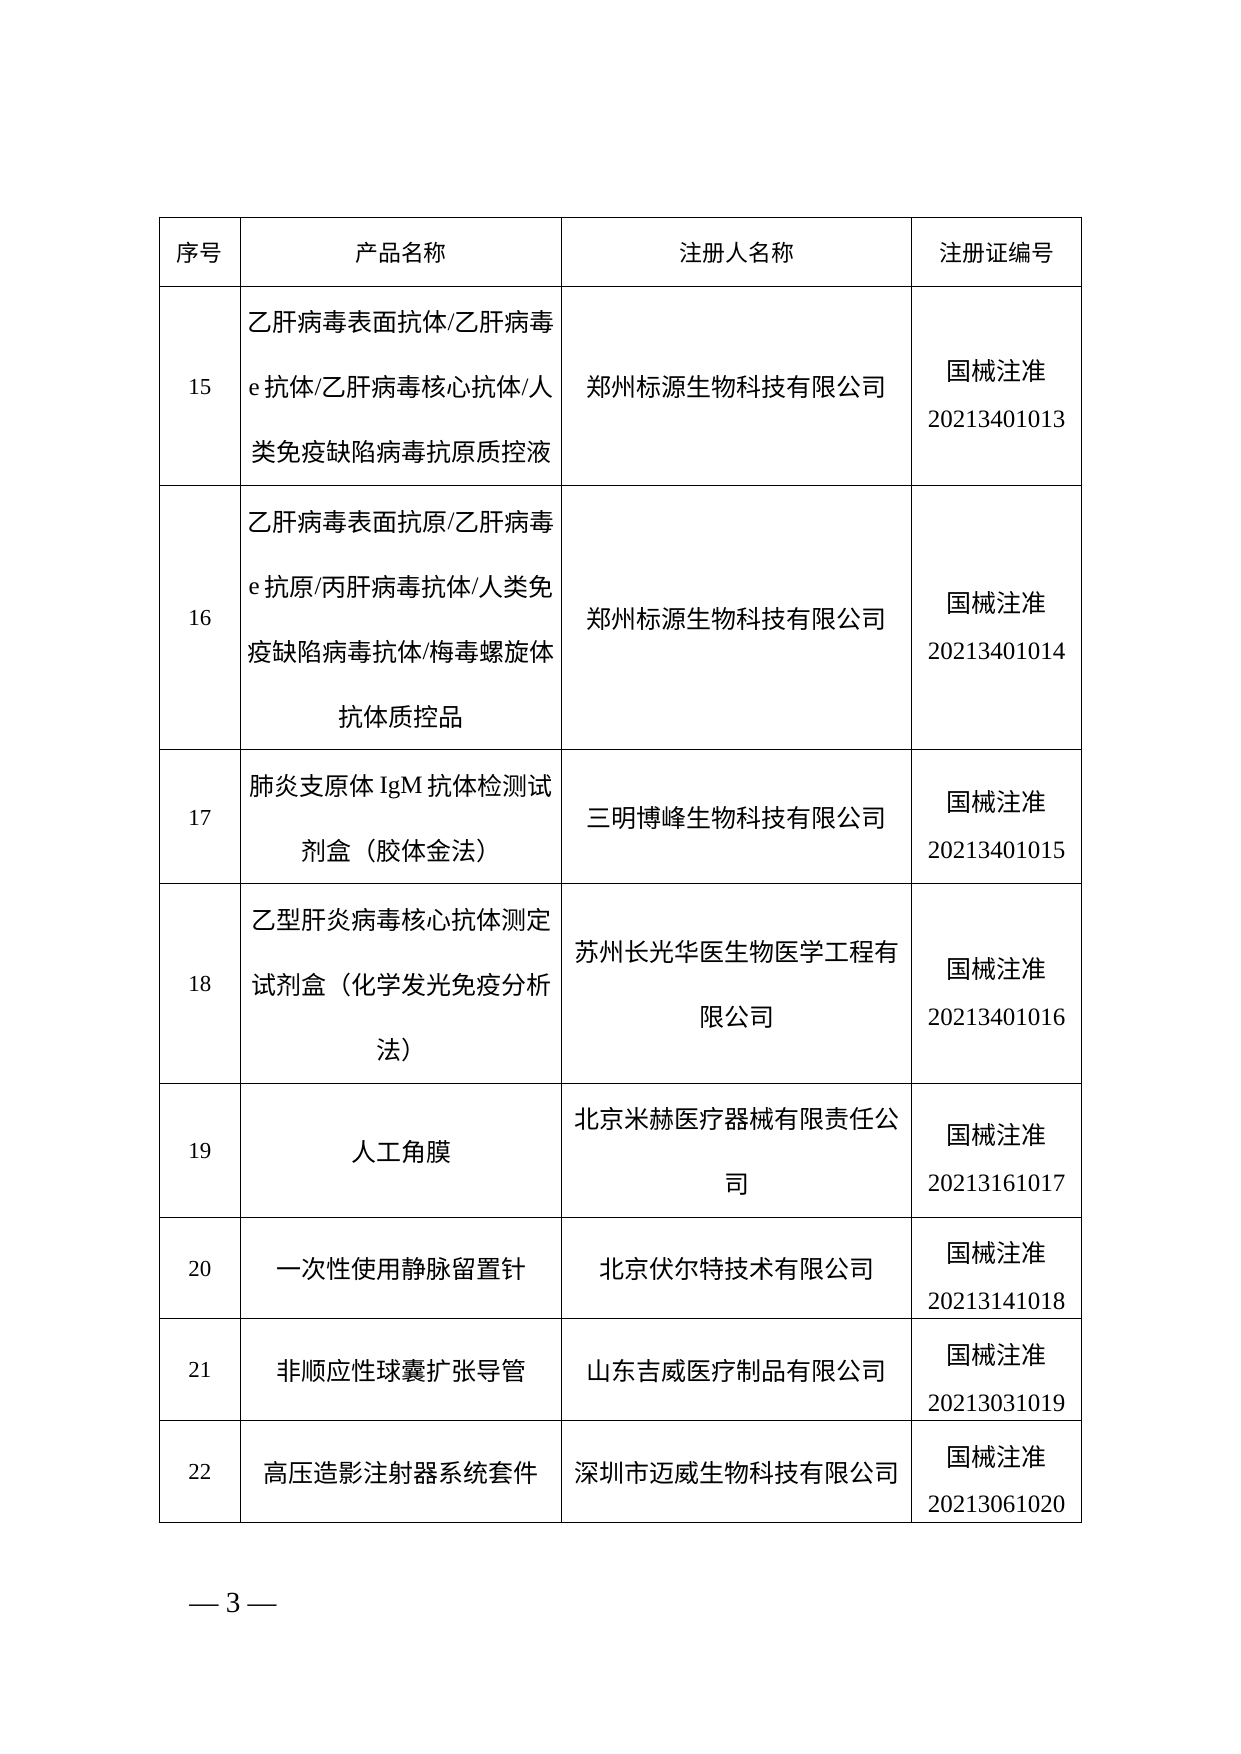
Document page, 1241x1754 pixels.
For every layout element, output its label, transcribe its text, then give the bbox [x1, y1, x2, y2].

table_cell 北京伏尔特技术有限公司 [562, 1218, 911, 1318]
table_cell 15 [160, 287, 240, 485]
table_cell 国械注准20213401016 [912, 884, 1081, 1082]
table_cell 国械注准20213401013 [912, 287, 1081, 485]
table_cell 乙肝病毒表面抗原/乙肝病毒e抗原/丙肝病毒抗体/人类免疫缺陷病毒抗体/梅毒螺旋体抗体质控品 [241, 486, 561, 749]
table_cell 三明博峰生物科技有限公司 [562, 750, 911, 883]
table_cell 肺炎支原体IgM抗体检测试剂盒（胶体金法） [241, 750, 561, 883]
table_cell 高压造影注射器系统套件 [241, 1421, 561, 1522]
table_cell 16 [160, 486, 240, 749]
table_cell 山东吉威医疗制品有限公司 [562, 1319, 911, 1420]
table_cell 一次性使用静脉留置针 [241, 1218, 561, 1318]
table_cell 非顺应性球囊扩张导管 [241, 1319, 561, 1420]
table_cell 国械注准20213141018 [912, 1218, 1081, 1318]
table_cell 乙型肝炎病毒核心抗体测定试剂盒（化学发光免疫分析法） [241, 884, 561, 1082]
table_cell 21 [160, 1319, 240, 1420]
table_cell 乙肝病毒表面抗体/乙肝病毒e抗体/乙肝病毒核心抗体/人类免疫缺陷病毒抗原质控液 [241, 287, 561, 485]
table_cell 深圳市迈威生物科技有限公司 [562, 1421, 911, 1522]
table_cell 北京米赫医疗器械有限责任公司 [562, 1084, 911, 1217]
table_header 序号 [160, 218, 240, 286]
table_cell 郑州标源生物科技有限公司 [562, 486, 911, 749]
table_cell 17 [160, 750, 240, 883]
table_cell 国械注准20213401015 [912, 750, 1081, 883]
table_cell 22 [160, 1421, 240, 1522]
table_cell 19 [160, 1084, 240, 1217]
table_cell 国械注准20213031019 [912, 1319, 1081, 1420]
table_cell 郑州标源生物科技有限公司 [562, 287, 911, 485]
table_cell 国械注准20213401014 [912, 486, 1081, 749]
table_cell 人工角膜 [241, 1084, 561, 1217]
table_cell 18 [160, 884, 240, 1082]
table_cell 国械注准20213161017 [912, 1084, 1081, 1217]
table_cell 国械注准20213061020 [912, 1421, 1081, 1522]
table_cell 苏州长光华医生物医学工程有限公司 [562, 884, 911, 1082]
table_header 注册人名称 [562, 218, 911, 286]
table_cell 20 [160, 1218, 240, 1318]
table_header 产品名称 [241, 218, 561, 286]
table_header 注册证编号 [912, 218, 1081, 286]
